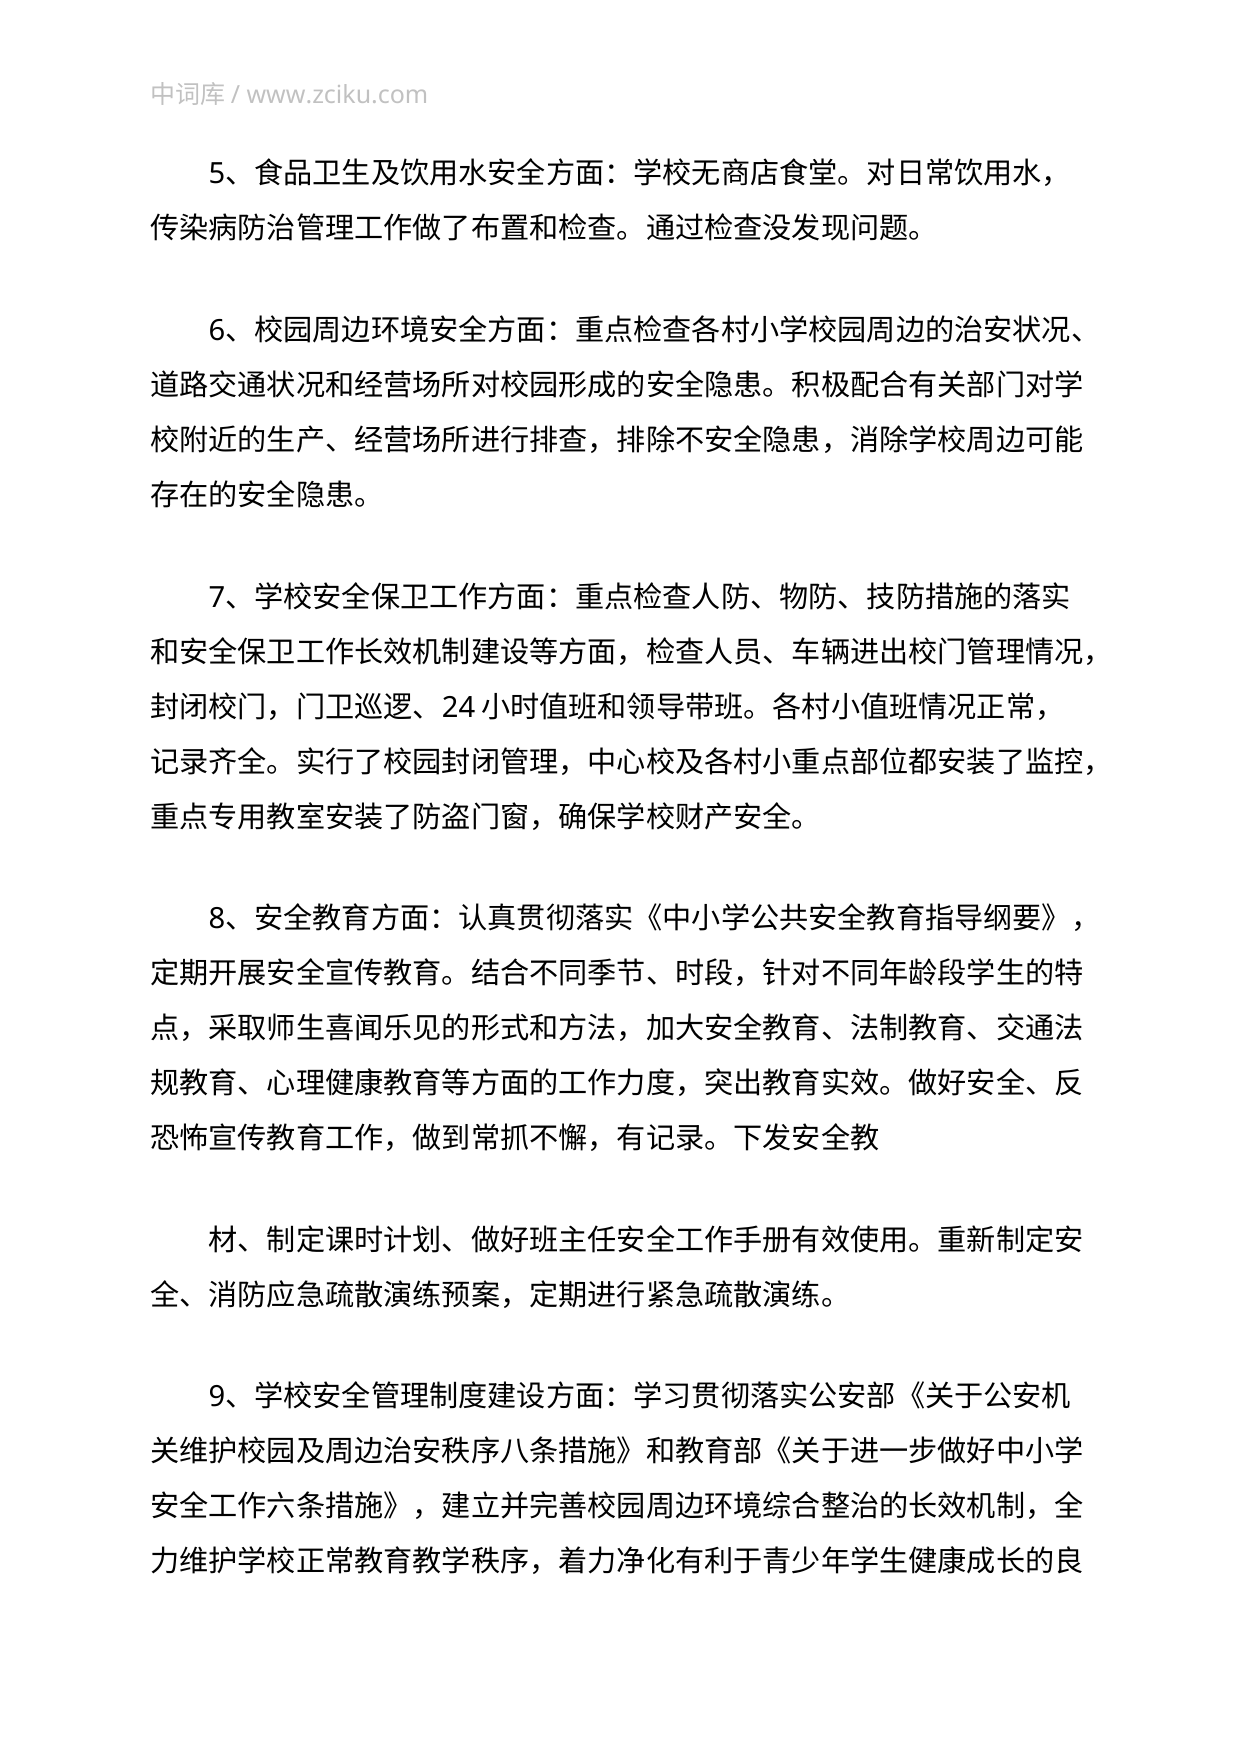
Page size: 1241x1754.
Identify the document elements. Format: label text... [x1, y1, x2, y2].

text 8、安全教育方面：认真贯彻落实《中小学公共安全教育指导纲要》，定期开展安全宣传教育。结合不同季节、时段，针对不同年龄段学生的特点，采取师生喜闻乐见的形式和方法，加大安全教育、法制教育、交通法规教育、心理健康教育等方面的工作力度，突出教育实效。做好安全、反恐怖宣传教育工作，做到常抓不懈，有记录。下发安全教 [150, 895, 1090, 1157]
text 材、制定课时计划、做好班主任安全工作手册有效使用。重新制定安全、消防应急疏散演练预案，定期进行紧急疏散演练。 [150, 1216, 1090, 1313]
text 7、学校安全保卫工作方面：重点检查人防、物防、技防措施的落实和安全保卫工作长效机制建设等方面，检查人员、车辆进出校门管理情况，封闭校门，门卫巡逻、24小时值班和领导带班。各村小值班情况正常，记录齐全。实行了校园封闭管理，中心校及各村小重点部位都安装了监控，重点专用教室安装了防盗门窗，确保学校财产安全。 [150, 573, 1090, 835]
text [150, 1373, 1090, 1580]
text 6、校园周边环境安全方面：重点检查各村小学校园周边的治安状况、道路交通状况和经营场所对校园形成的安全隐患。积极配合有关部门对学校附近的生产、经营场所进行排查，排除不安全隐患，消除学校周边可能存在的安全隐患。 [150, 307, 1090, 514]
text 5、食品卫生及饮用水安全方面：学校无商店食堂。对日常饮用水，传染病防治管理工作做了布置和检查。通过检查没发现问题。 [150, 150, 1090, 247]
